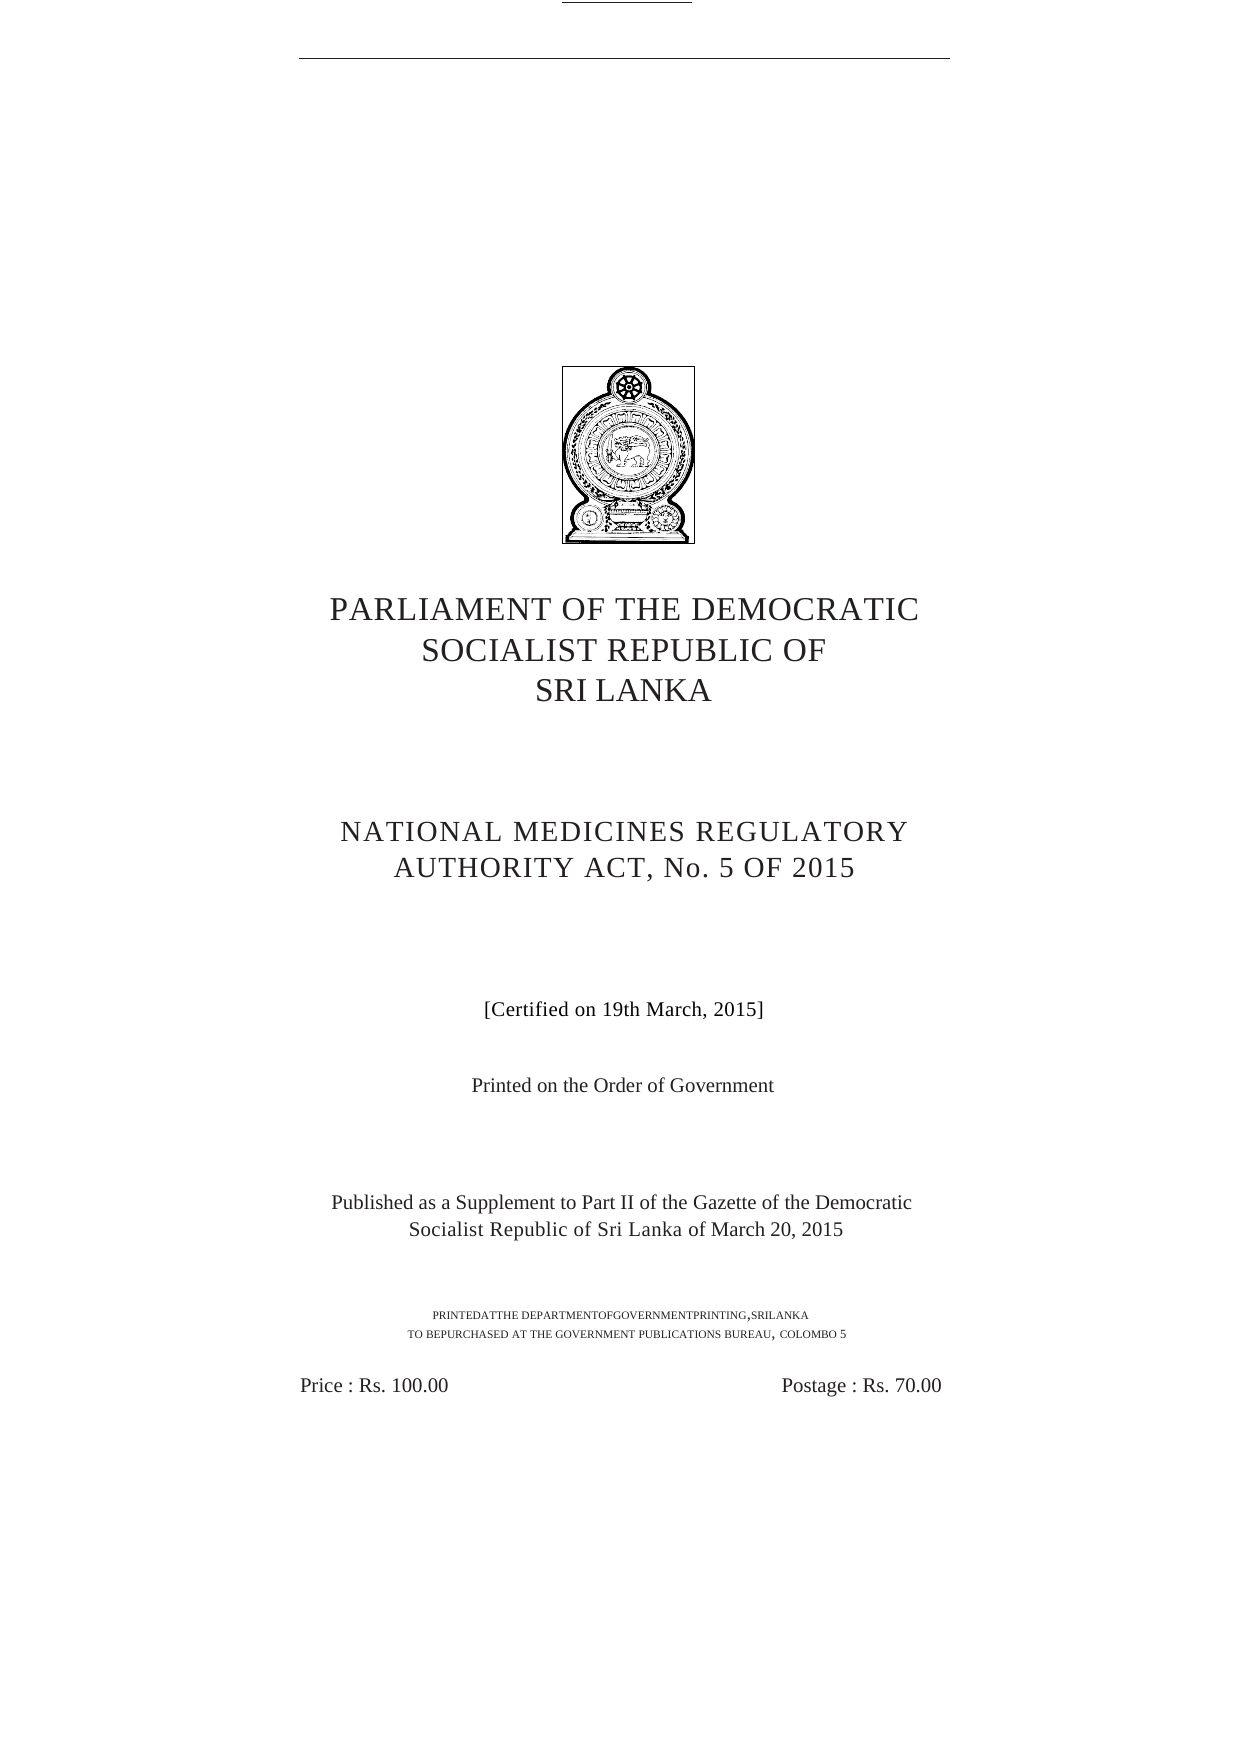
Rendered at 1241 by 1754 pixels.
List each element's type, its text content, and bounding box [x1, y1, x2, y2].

text [Certified on 19th March, 2015] [484, 995, 1240, 1022]
text AUTHORITY ACT, No. 5 OF 2015 [393, 849, 1240, 885]
text SRI LANKA [535, 669, 1240, 709]
text Socialist Republic of Sri Lanka of March 20, 2015 [408, 1215, 1240, 1242]
text NATIONAL MEDICINES REGULATORY [340, 811, 1240, 849]
text SOCIALIST REPUBLIC OF [421, 629, 1240, 669]
text PARLIAMENT OF THE DEMOCRATIC [329, 586, 1240, 629]
text PRINTEDATTHE DEPARTMENTOFGOVERNMENTPRINTING,SRILANKA [432, 1304, 1240, 1323]
text TO BEPURCHASED AT THE GOVERNMENT PUBLICATIONS BUREAU, COLOMBO 5 [407, 1324, 1240, 1343]
picture [563, 367, 694, 543]
text Price : Rs. 100.00 Postage : Rs. 70.00 [300, 1371, 1240, 1398]
text Printed on the Order of Government [471, 1072, 1240, 1097]
text Published as a Supplement to Part II of the Gazette of the Democratic [331, 1188, 1240, 1215]
